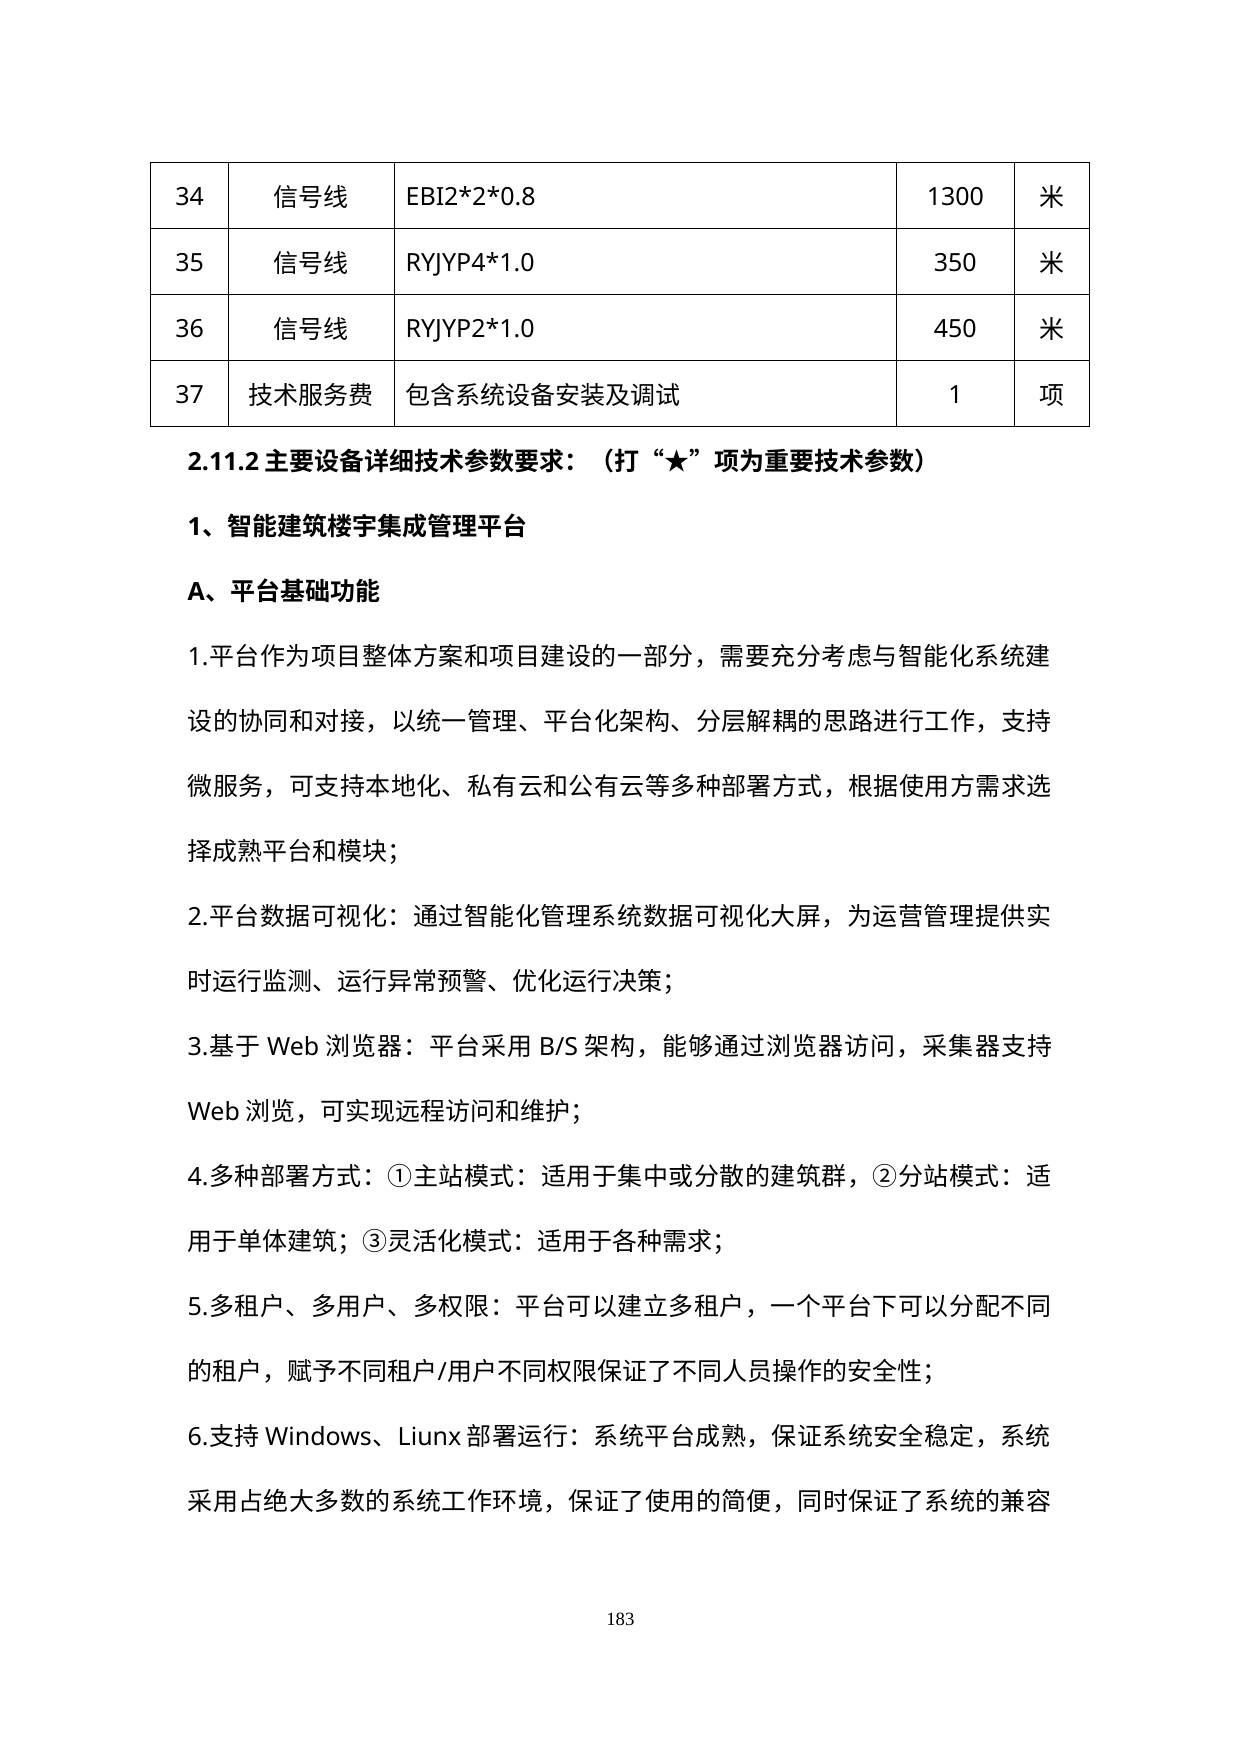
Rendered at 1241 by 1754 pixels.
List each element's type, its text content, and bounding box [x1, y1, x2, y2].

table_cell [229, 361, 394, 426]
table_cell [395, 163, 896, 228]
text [187, 1402, 1053, 1532]
text 2.11.2主要设备详细技术参数要求：（打“★”项为重要技术参数） [187, 427, 1053, 492]
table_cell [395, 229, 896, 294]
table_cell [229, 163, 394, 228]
text 4.多种部署方式：①主站模式：适用于集中或分散的建筑群，②分站模式：适用于单体建筑；③灵活化模式：适用于各种需求； [187, 1142, 1053, 1272]
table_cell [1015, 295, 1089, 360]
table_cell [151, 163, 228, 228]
text 5.多租户、多用户、多权限：平台可以建立多租户，一个平台下可以分配不同的租户，赋予不同租户/用户不同权限保证了不同人员操作的安全性； [187, 1272, 1053, 1402]
text 1、智能建筑楼宇集成管理平台 [187, 492, 1053, 557]
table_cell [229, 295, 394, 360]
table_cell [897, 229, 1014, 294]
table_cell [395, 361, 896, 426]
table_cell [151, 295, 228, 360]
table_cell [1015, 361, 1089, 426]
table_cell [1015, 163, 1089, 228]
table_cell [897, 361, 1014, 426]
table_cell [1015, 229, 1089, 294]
text 2.平台数据可视化：通过智能化管理系统数据可视化大屏，为运营管理提供实时运行监测、运行异常预警、优化运行决策； [187, 882, 1053, 1012]
text 1.平台作为项目整体方案和项目建设的一部分，需要充分考虑与智能化系统建设的协同和对接，以统一管理、平台化架构、分层解耦的思路进行工作，支持微服务，可支持本地化、私有云和公有云等多种部署方式，根据使用方需求选择成熟平台和模块； [187, 622, 1053, 882]
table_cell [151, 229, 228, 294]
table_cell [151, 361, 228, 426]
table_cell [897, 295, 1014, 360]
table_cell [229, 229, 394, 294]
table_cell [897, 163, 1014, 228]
text 3.基于Web浏览器：平台采用B/S架构，能够通过浏览器访问，采集器支持Web浏览，可实现远程访问和维护； [187, 1012, 1053, 1142]
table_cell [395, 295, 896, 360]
text A、平台基础功能 [187, 557, 1053, 622]
